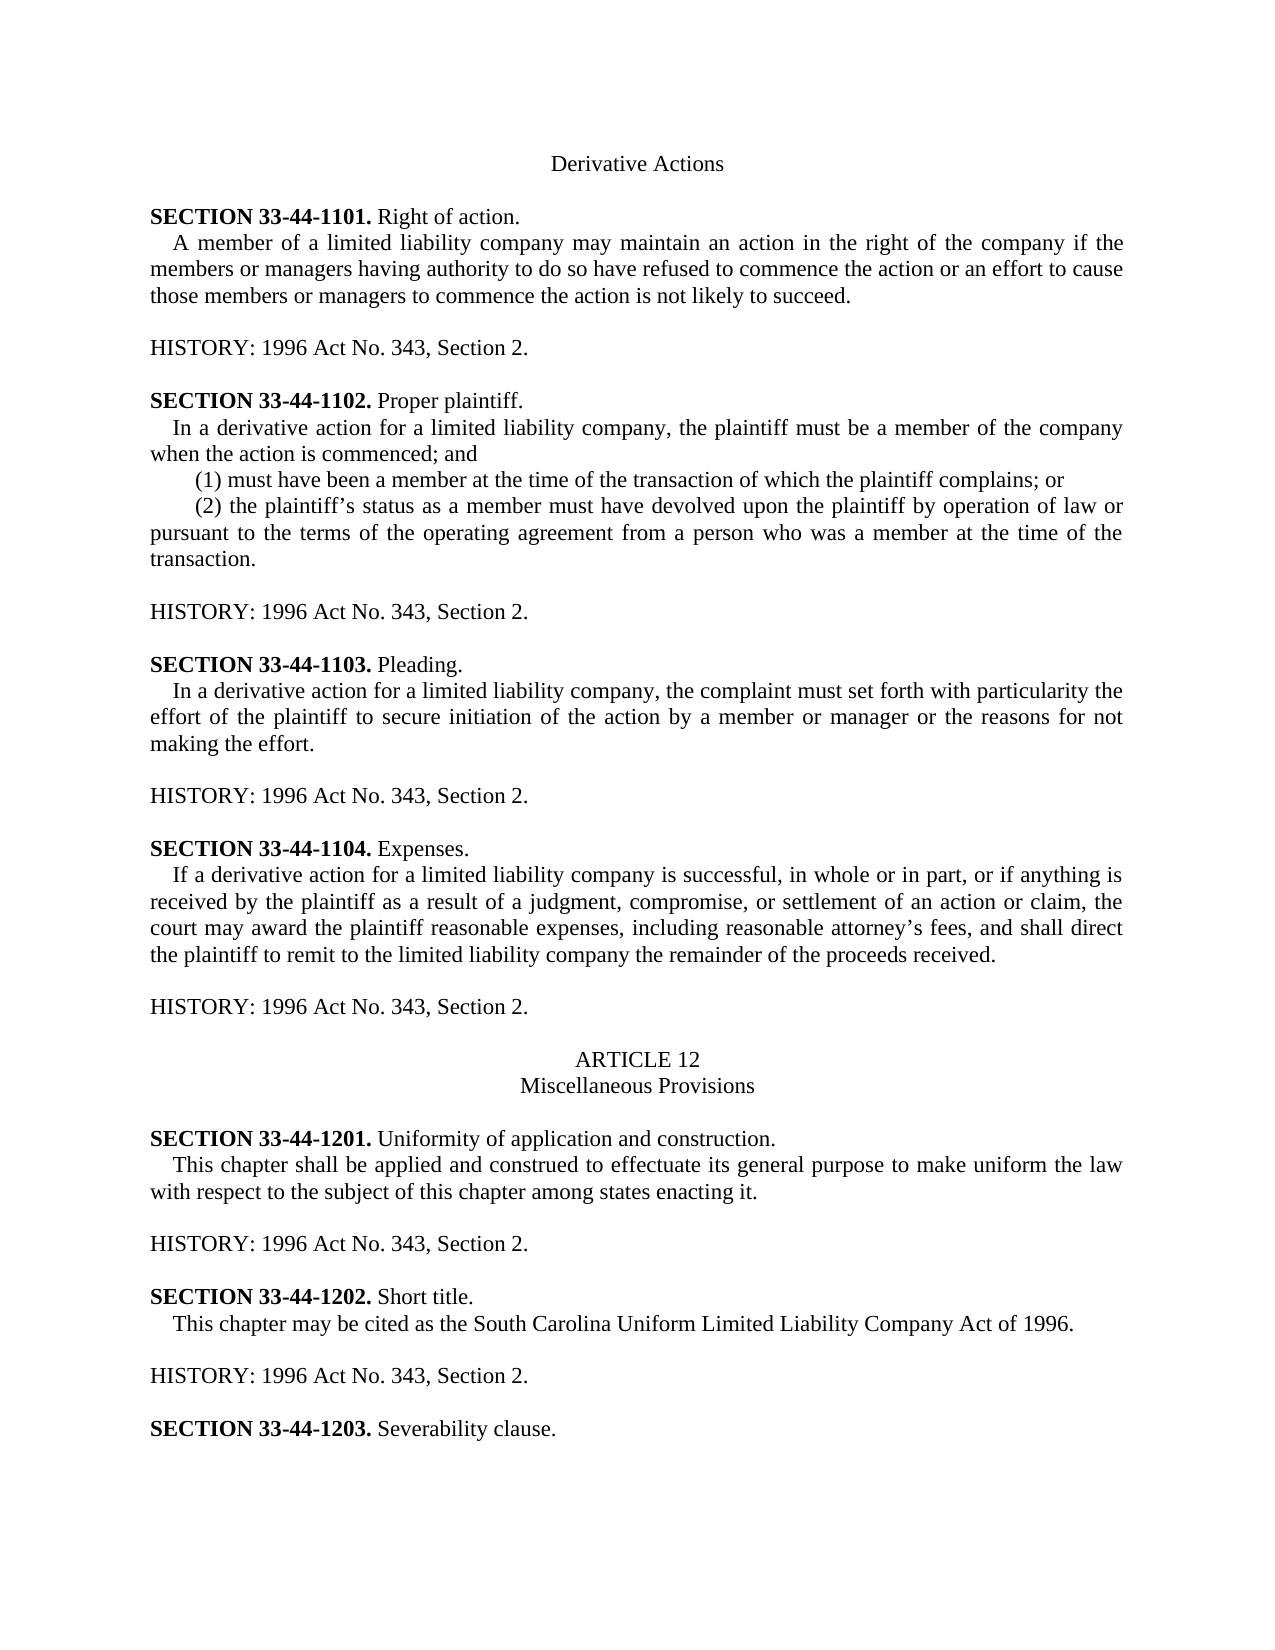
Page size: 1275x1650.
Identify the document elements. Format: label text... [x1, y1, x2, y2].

text HISTORY: 1996 Act No. 343, Section 2. [150, 993, 1125, 1020]
text This chapter shall be applied and construed to effectuate its general purpose to make uniform the law with respect to the subject of this chapter among states enacting it. [150, 1151, 1125, 1204]
text SECTION 33-44-1202. Short title. [150, 1283, 1125, 1309]
text (1) must have been a member at the time of the transaction of which the plaintiff complains; or [150, 466, 1125, 493]
text SECTION 33-44-1201. Uniformity of application and construction. [150, 1125, 1125, 1151]
text HISTORY: 1996 Act No. 343, Section 2. [150, 598, 1125, 624]
text (2) the plaintiff’s status as a member must have devolved upon the plaintiff by operation of law or pursuant to the terms of the operating agreement from a person who was a member at the time of the transaction. [150, 493, 1125, 572]
text SECTION 33-44-1104. Expenses. [150, 835, 1125, 862]
text SECTION 33-44-1101. Right of action. [150, 203, 1125, 229]
text HISTORY: 1996 Act No. 343, Section 2. [150, 1362, 1125, 1389]
text ARTICLE 12 [150, 1046, 1125, 1072]
text Derivative Actions [150, 150, 1125, 176]
text HISTORY: 1996 Act No. 343, Section 2. [150, 1231, 1125, 1257]
text This chapter may be cited as the South Carolina Uniform Limited Liability Company Act of 1996. [150, 1309, 1125, 1336]
text A member of a limited liability company may maintain an action in the right of the company if the members or managers having authority to do so have refused to commence the action or an effort to cause those members or managers to commence the action is not likely to succeed. [150, 229, 1125, 308]
text In a derivative action for a limited liability company, the complaint must set forth with particularity the effort of the plaintiff to secure initiation of the action by a member or manager or the reasons for not making the effort. [150, 677, 1125, 756]
text SECTION 33-44-1203. Severability clause. [150, 1415, 1125, 1441]
text In a derivative action for a limited liability company, the plaintiff must be a member of the company when the action is commenced; and [150, 413, 1125, 466]
text HISTORY: 1996 Act No. 343, Section 2. [150, 782, 1125, 809]
text SECTION 33-44-1102. Proper plaintiff. [150, 387, 1125, 413]
text If a derivative action for a limited liability company is successful, in whole or in part, or if anything is received by the plaintiff as a result of a judgment, compromise, or settlement of an action or claim, the court may award the plaintiff reasonable expenses, including reasonable attorney’s fees, and shall direct the plaintiff to remit to the limited liability company the remainder of the proceeds received. [150, 862, 1125, 967]
text SECTION 33-44-1103. Pleading. [150, 651, 1125, 677]
text HISTORY: 1996 Act No. 343, Section 2. [150, 334, 1125, 361]
text Miscellaneous Provisions [150, 1072, 1125, 1099]
